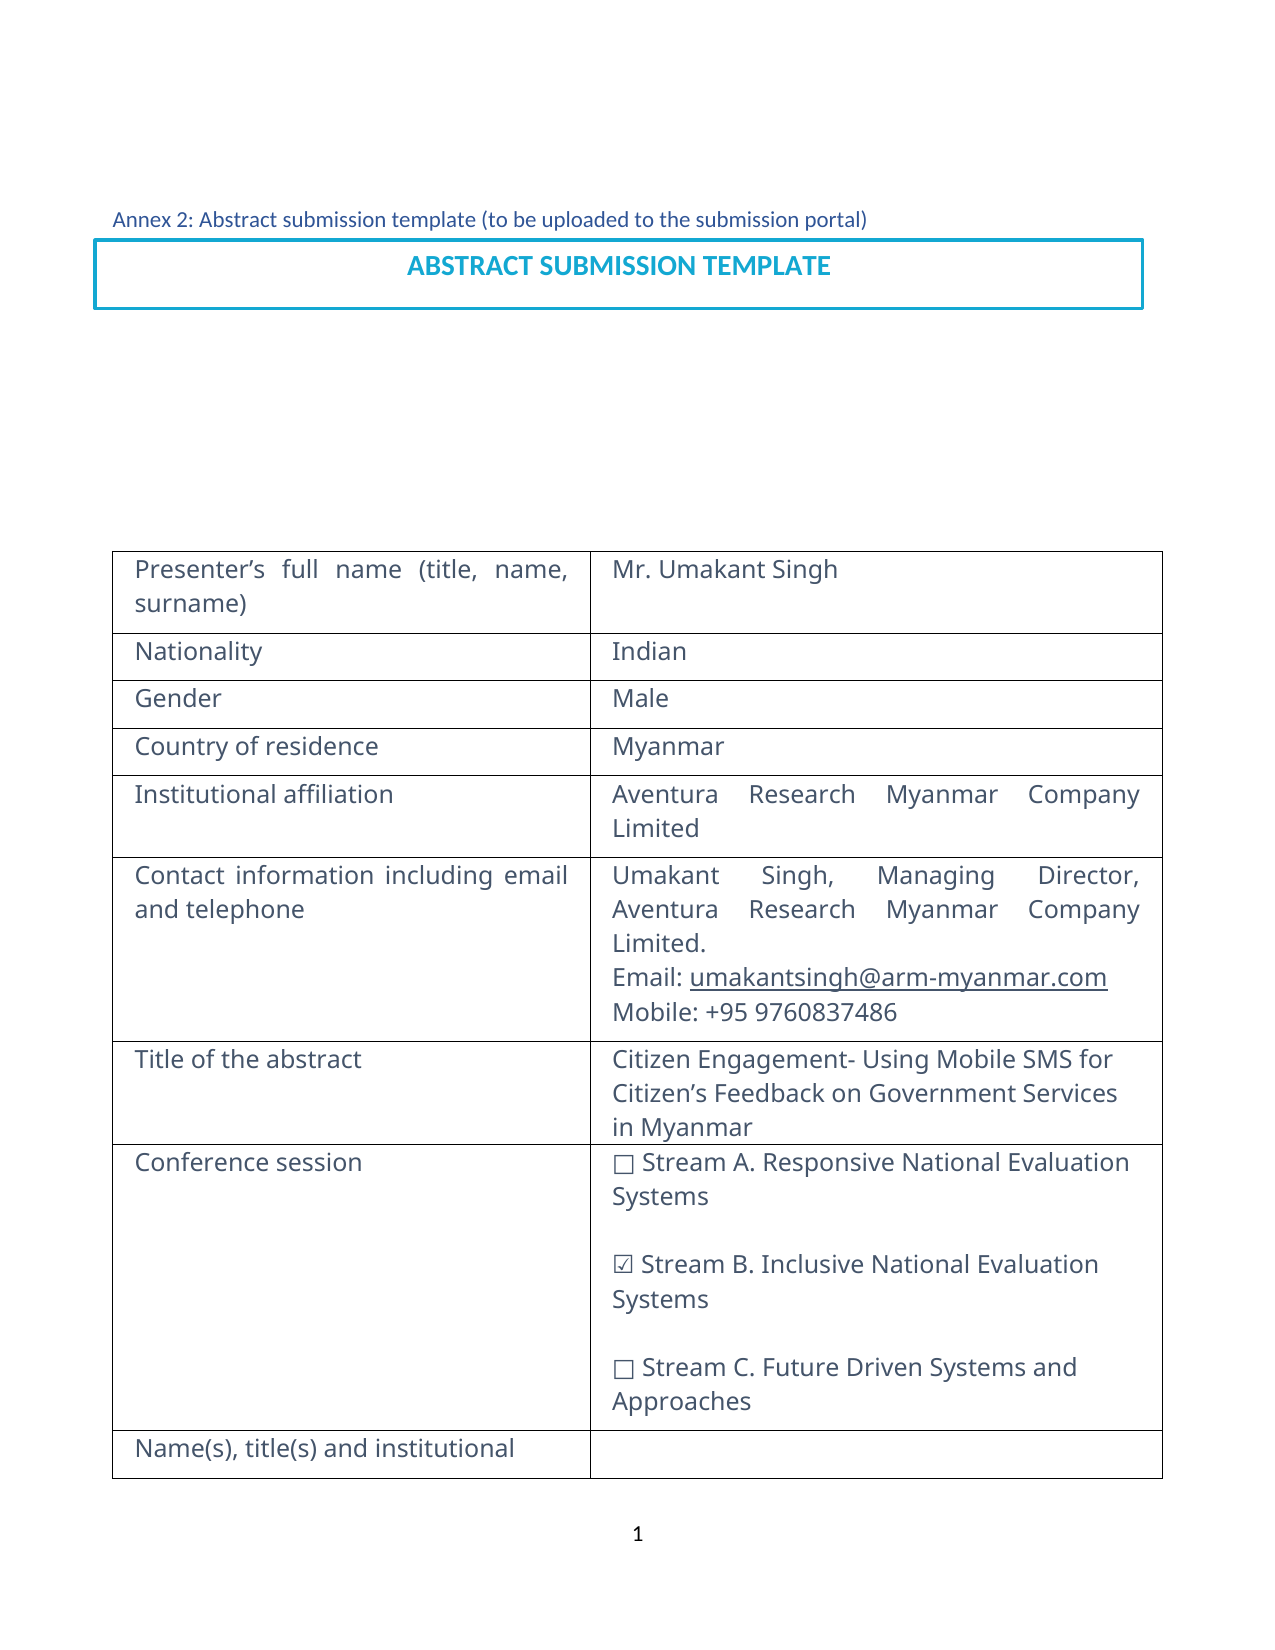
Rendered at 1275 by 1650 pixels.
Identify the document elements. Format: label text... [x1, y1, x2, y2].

table_cell Aventura Research Myanmar Company Limited [591, 776, 1162, 857]
table_cell □ Stream A. Responsive National Evaluation Systems ☑ Stream B. Inclusive National Evaluation Systems □ Stream C. Future Driven Systems and Approaches [591, 1145, 1162, 1430]
table_cell Nationality [113, 634, 590, 680]
table_cell Gender [113, 681, 590, 728]
table_cell Institutional affiliation [113, 776, 590, 857]
table_header Mr. Umakant Singh [591, 552, 1162, 632]
subtitle Annex 2: Abstract submission template (to be uploaded to the submission portal) [112, 205, 1162, 233]
table_cell Umakant Singh, Managing Director, Aventura Research Myanmar Company Limited. Email: umakantsingh@arm-myanmar.com Mobile: +95 9760837486 [591, 858, 1162, 1041]
table_cell Country of residence [113, 729, 590, 775]
table_cell Contact information including email and telephone [113, 858, 590, 1041]
table_cell Conference session [113, 1145, 590, 1430]
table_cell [113, 1431, 590, 1478]
table_cell Title of the abstract [113, 1042, 590, 1144]
table_cell Citizen Engagement- Using Mobile SMS for Citizen’s Feedback on Government Services in Myanmar [591, 1042, 1162, 1144]
table_cell Myanmar [591, 729, 1162, 775]
table_cell [591, 1431, 1162, 1478]
table_cell Indian [591, 634, 1162, 680]
table_header Presenter’s full name (title, name, surname) [113, 552, 590, 632]
table_cell Male [591, 681, 1162, 728]
